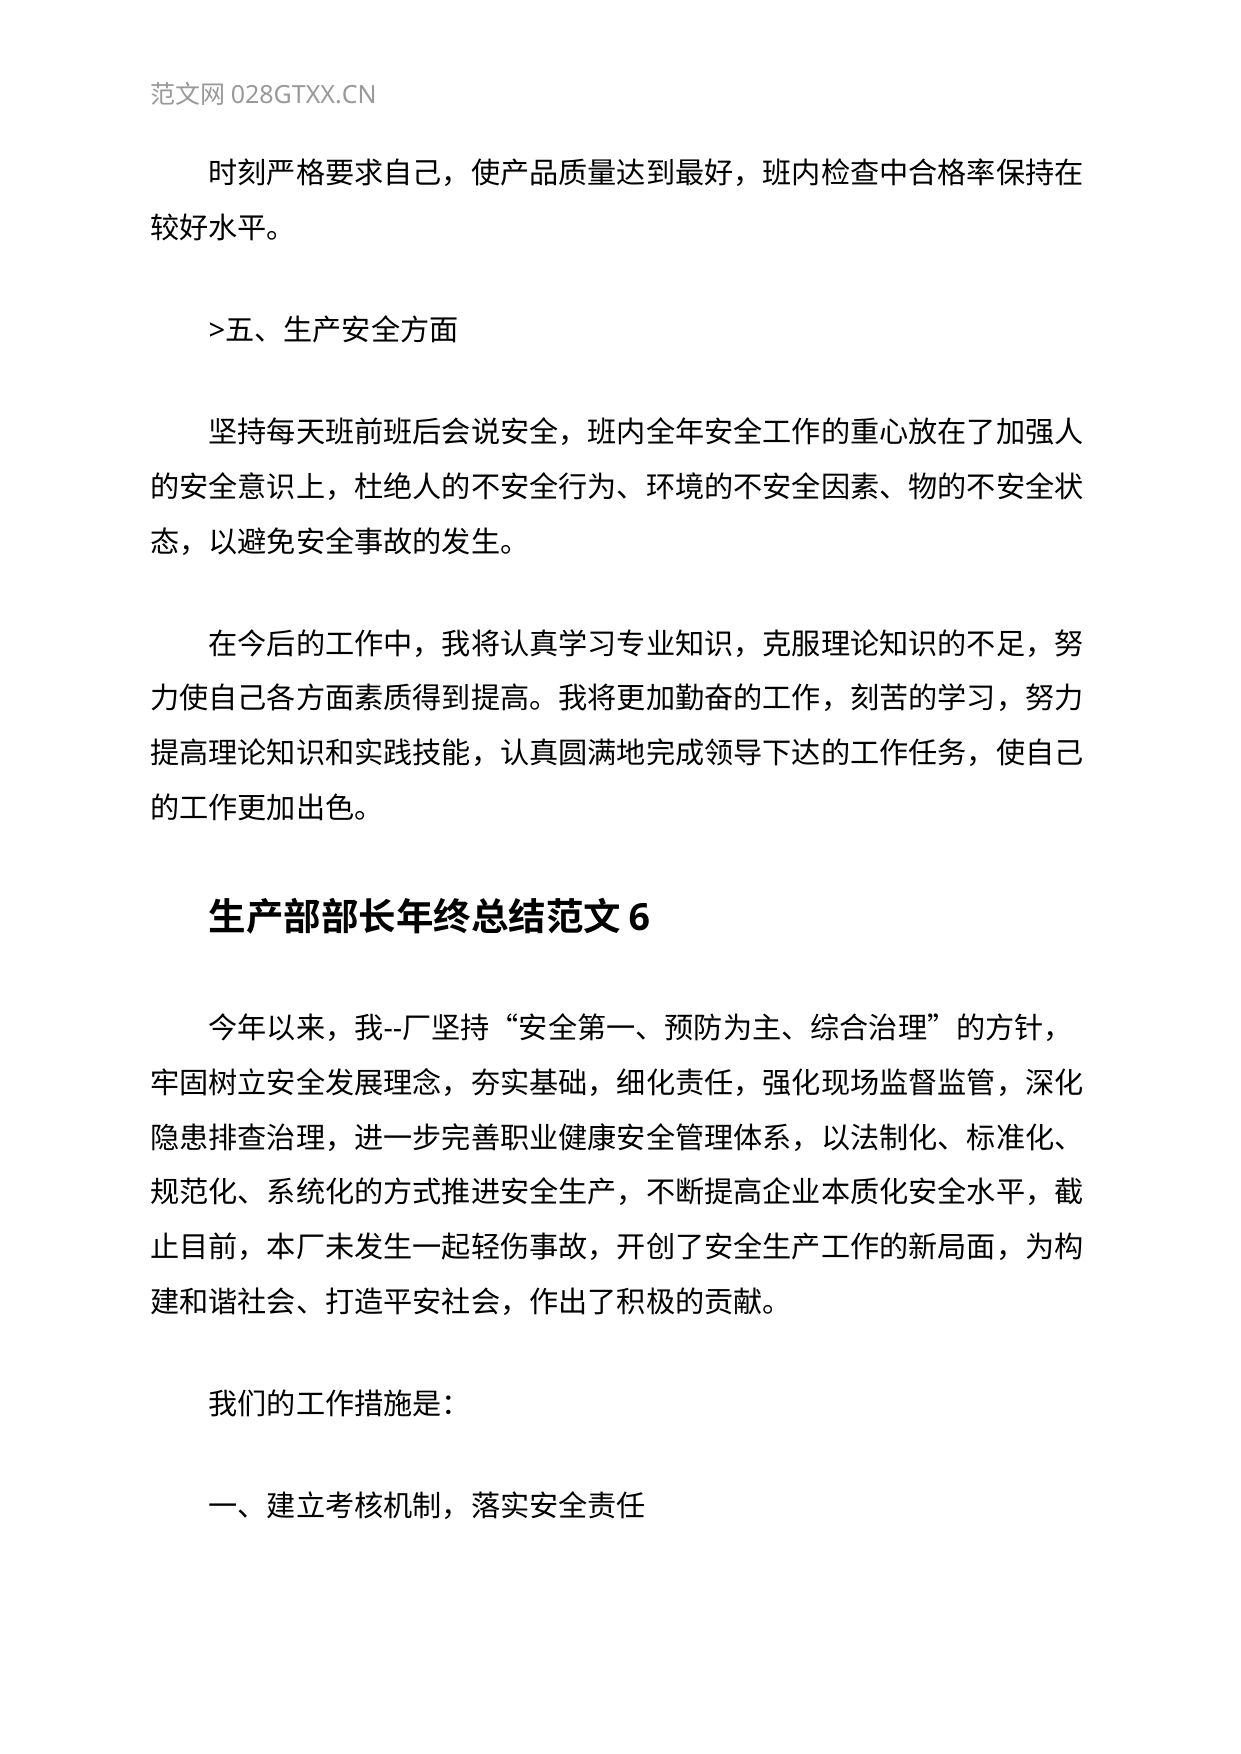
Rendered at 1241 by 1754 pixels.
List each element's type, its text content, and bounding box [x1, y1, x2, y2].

text 今年以来，我--厂坚持“安全第一、预防为主、综合治理”的方针，牢固树立安全发展理念，夯实基础，细化责任，强化现场监督监管，深化隐患排查治理，进一步完善职业健康安全管理体系，以法制化、标准化、规范化、系统化的方式推进安全生产，不断提高企业本质化安全水平，截止目前，本厂未发生一起轻伤事故，开创了安全生产工作的新局面，为构建和谐社会、打造平安社会，作出了积极的贡献。 [150, 1004, 1090, 1321]
text 我们的工作措施是： [150, 1381, 1090, 1423]
text 时刻严格要求自己，使产品质量达到最好，班内检查中合格率保持在较好水平。 [150, 150, 1090, 247]
text 坚持每天班前班后会说安全，班内全年安全工作的重心放在了加强人的安全意识上，杜绝人的不安全行为、环境的不安全因素、物的不安全状态，以避免安全事故的发生。 [150, 409, 1090, 561]
text 在今后的工作中，我将认真学习专业知识，克服理论知识的不足，努力使自己各方面素质得到提高。我将更加勤奋的工作，刻苦的学习，努力提高理论知识和实践技能，认真圆满地完成领导下达的工作任务，使自己的工作更加出色。 [150, 620, 1090, 827]
text 生产部部长年终总结范文6 [150, 887, 1090, 941]
text 一、建立考核机制，落实安全责任 [150, 1482, 1090, 1525]
text >五、生产安全方面 [150, 307, 1090, 349]
